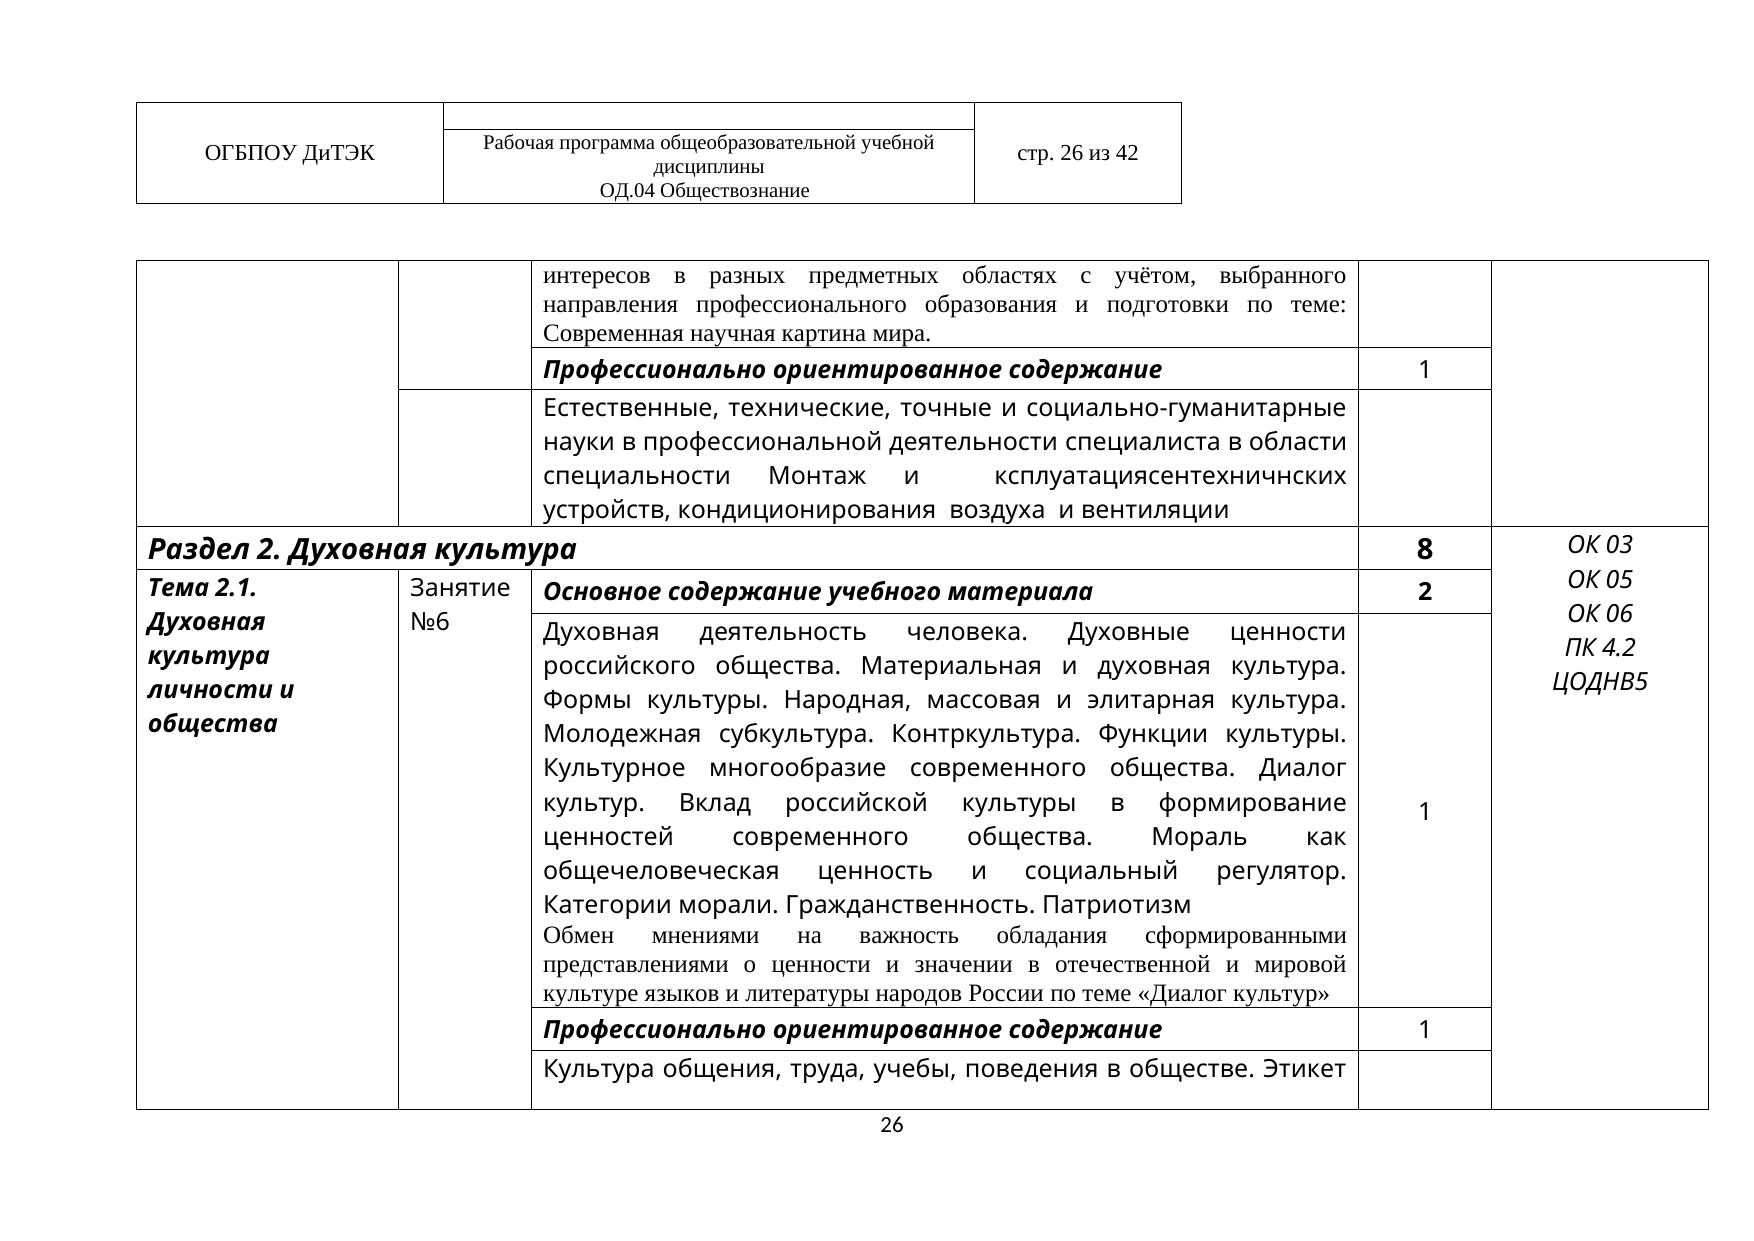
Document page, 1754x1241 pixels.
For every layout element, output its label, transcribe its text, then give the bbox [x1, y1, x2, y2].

table_cell 8 [1359, 527, 1491, 568]
table_cell Естественные, технические, точные и социально-гуманитарные науки в профессиональной деятельности специалиста в области специальности Монтаж и ксплуатациясентехничнских устройств, кондиционирования воздуха и вентиляции [532, 390, 1358, 526]
table_cell 1 [1359, 261, 1491, 347]
table_cell [1359, 1051, 1491, 1109]
table_cell [399, 390, 531, 526]
table_cell 1 [1359, 348, 1491, 389]
table_cell ОК 03 ОК 05 ОК 06 ПК 4.2 ЦОДНВ5 [1492, 527, 1708, 1109]
table_cell Основное содержание учебного материала [532, 570, 1358, 613]
table_cell Тема 2.1. Духовная культура личности и общества [137, 570, 398, 1109]
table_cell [532, 261, 1358, 347]
table_cell 2 [1359, 570, 1491, 613]
table_cell Профессионально ориентированное содержание [532, 348, 1358, 389]
table_cell Духовная деятельность человека. Духовные ценности российского общества. Материальная и духовная культура. Формы культуры. Народная, массовая и элитарная культура. Молодежная субкультура. Контркультура. Функции культуры. Культурное многообразие современного общества. Диалог культур. Вклад российской культуры в формирование ценностей современного общества. Мораль как общечеловеческая ценность и социальный регулятор. Категории морали. Гражданственность. Патриотизм Обмен мнениями на важность обладания сформированными представлениями о ценности и значении в отечественной и мировой культуре языков и литературы народов России по теме «Диалог культур» [532, 614, 1358, 1007]
table_cell [1359, 390, 1491, 526]
table_cell 1 [1359, 614, 1491, 1007]
table_cell 1 [1359, 1008, 1491, 1049]
table_cell Раздел 2. Духовная культура [137, 527, 1358, 568]
table_cell Профессионально ориентированное содержание [532, 1008, 1358, 1049]
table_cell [532, 1051, 1358, 1109]
table_cell Занятие №6 [399, 570, 531, 1109]
